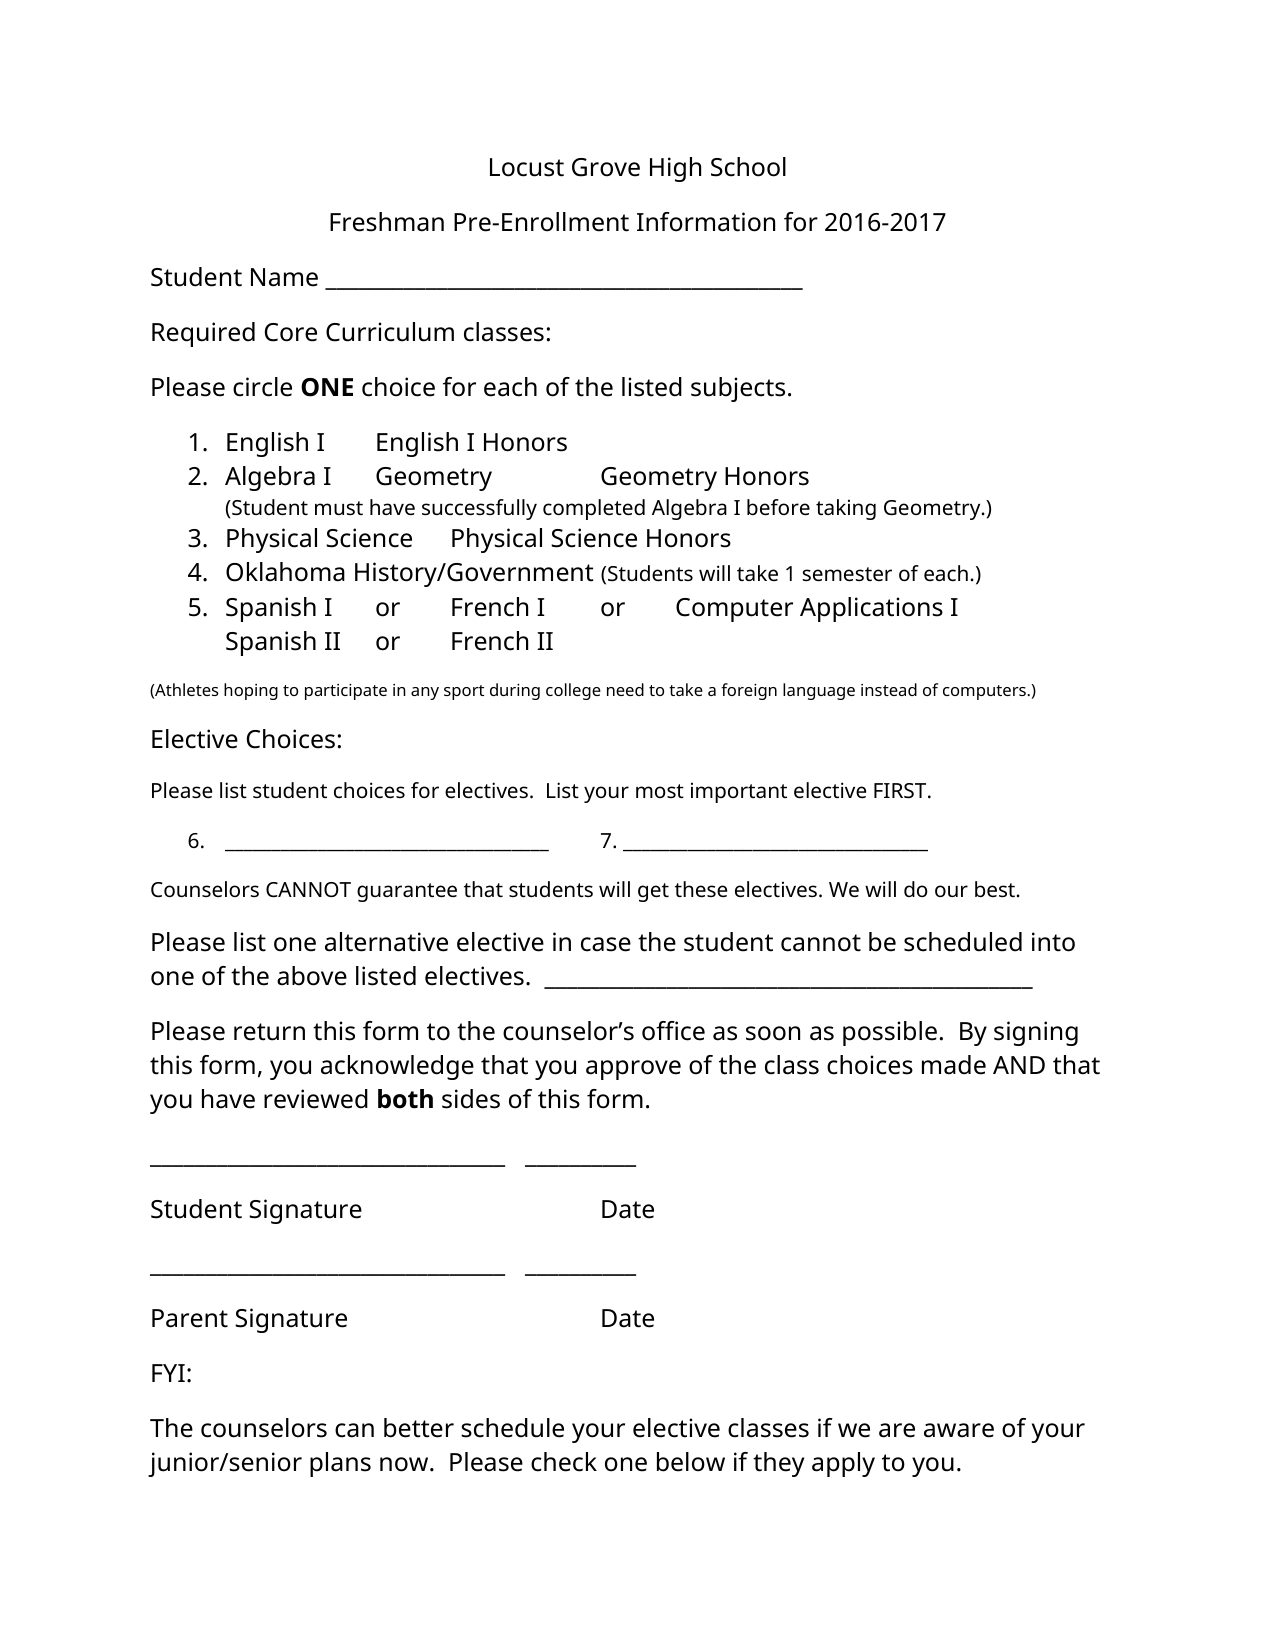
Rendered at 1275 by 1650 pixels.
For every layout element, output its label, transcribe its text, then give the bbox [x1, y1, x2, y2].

text FYI: [150, 1356, 1125, 1390]
text Student Name ___________________________________________ [150, 260, 1125, 294]
text (Athletes hoping to participate in any sport during college need to take a foreign language instead of computers.) [150, 678, 1125, 701]
list Spanish I or French I or Computer Applications I [187, 589, 1125, 623]
text Parent Signature Date [150, 1301, 1125, 1335]
text ________________________________ __________ [150, 1246, 1125, 1280]
list (Student must have successfully completed Algebra I before taking Geometry.) [225, 493, 1125, 521]
list Oklahoma History/Government (Students will take 1 semester of each.) [187, 555, 1125, 589]
list ___________________________________ 7. _________________________________ [187, 826, 1125, 854]
text Please list student choices for electives. List your most important elective FIRST. [150, 777, 1125, 805]
text ________________________________ __________ [150, 1136, 1125, 1170]
text Locust Grove High School [150, 150, 1125, 184]
text Please circle ONE choice for each of the listed subjects. [150, 369, 1125, 404]
list English I English I Honors [187, 424, 1125, 458]
list Spanish II or French II [225, 623, 1125, 657]
list Physical Science Physical Science Honors [187, 521, 1125, 555]
text The counselors can better schedule your elective classes if we are aware of your junior/senior plans now. Please check one below if they apply to you. [150, 1411, 1125, 1479]
text Please return this form to the counselor’s office as soon as possible. By signing this form, you acknowledge that you approve of the class choices made AND that you have reviewed both sides of this form. [150, 1013, 1125, 1116]
text Counselors CANNOT guarantee that students will get these electives. We will do our best. [150, 875, 1125, 903]
text Please list one alternative elective in case the student cannot be scheduled into one of the above listed electives. ____________________________________________ [150, 924, 1125, 992]
text Freshman Pre-Enrollment Information for 2016-2017 [150, 205, 1125, 239]
text Student Signature Date [150, 1191, 1125, 1225]
list Algebra I Geometry Geometry Honors [187, 458, 1125, 493]
text Elective Choices: [150, 722, 1125, 756]
text Required Core Curriculum classes: [150, 315, 1125, 349]
